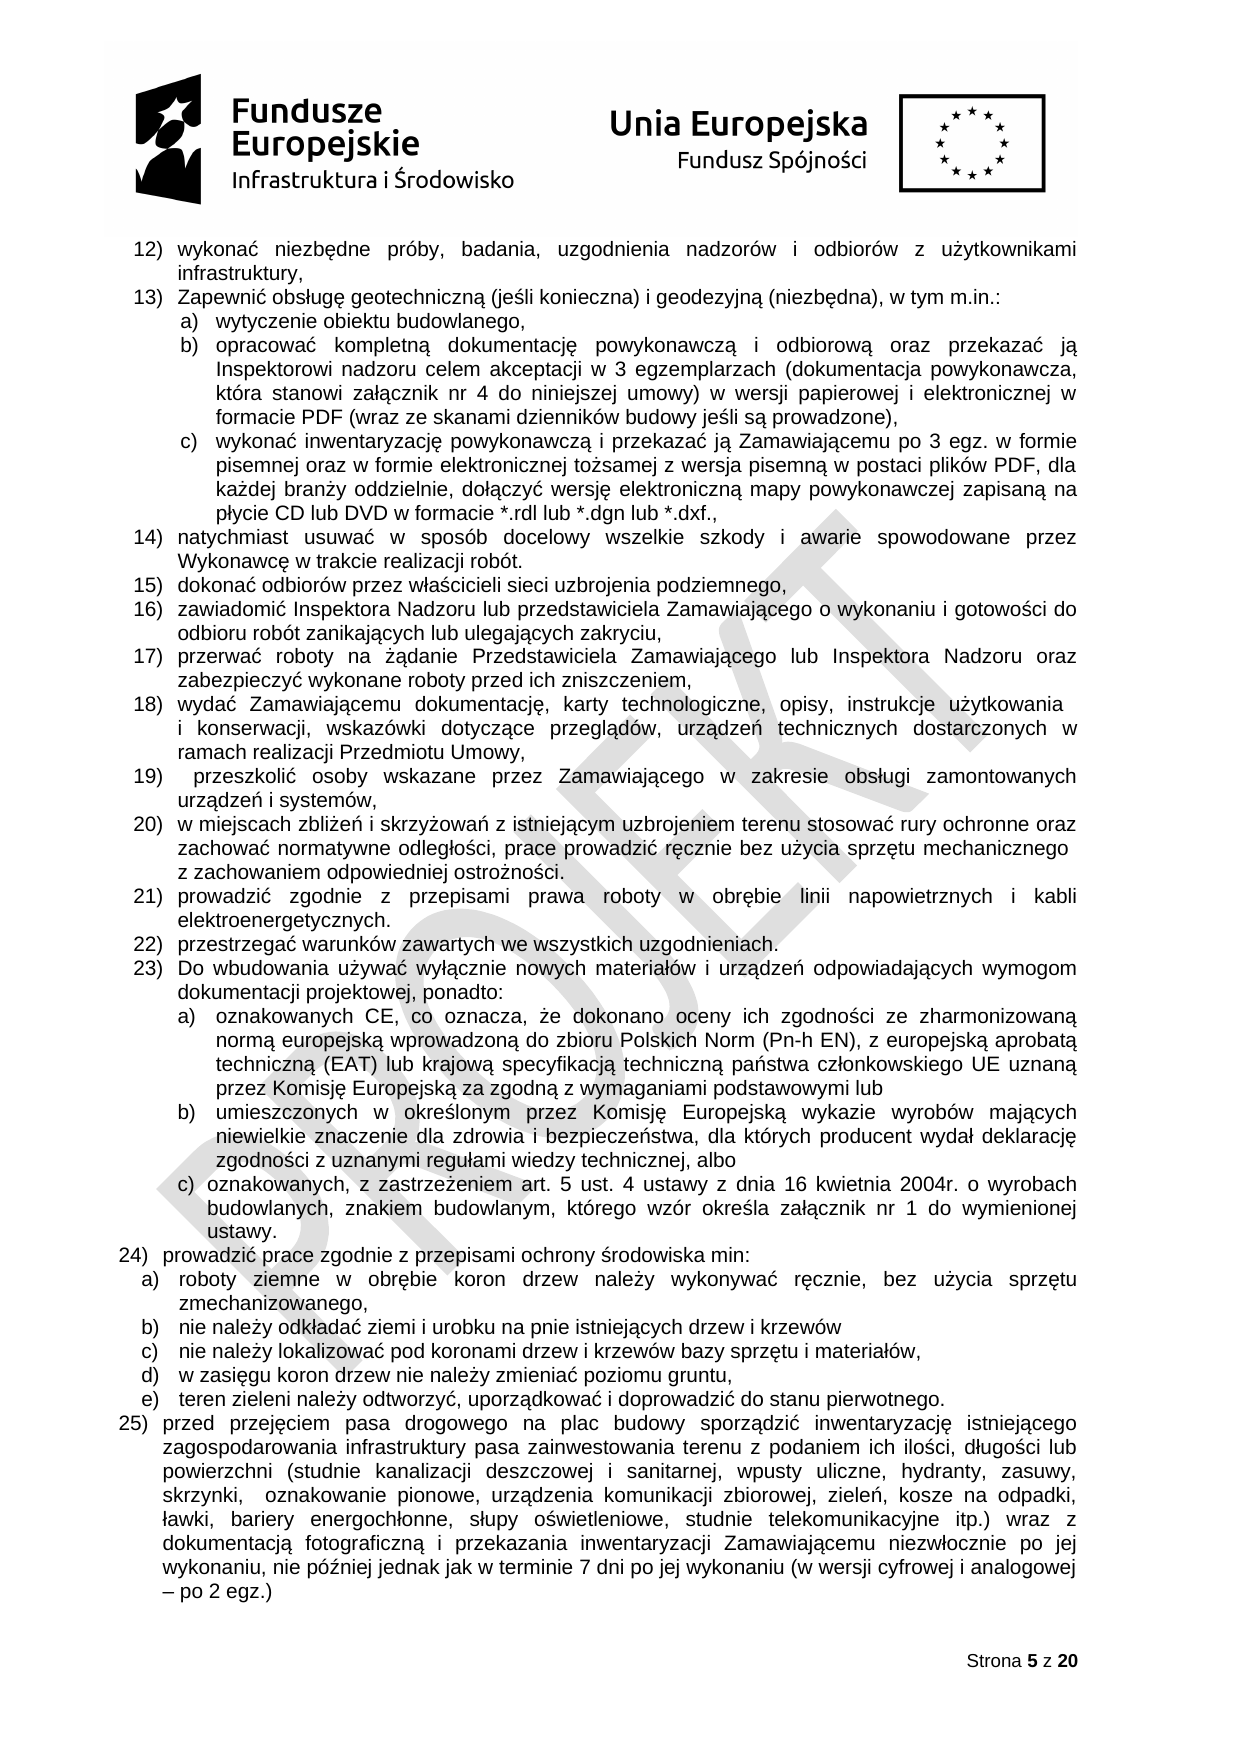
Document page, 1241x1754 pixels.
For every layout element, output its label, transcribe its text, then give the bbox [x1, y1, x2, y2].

list zawiadomić Inspektora Nadzoru lub przedstawiciela Zamawiającego o wykonaniu i gotowości do odbioru robót zanikających lub ulegających zakryciu, [133, 596, 1078, 644]
list Do wbudowania używać wyłącznie nowych materiałów i urządzeń odpowiadających wymogom dokumentacji projektowej, ponadto: [133, 956, 1078, 1004]
list opracować kompletną dokumentację powykonawczą i odbiorową oraz przekazać ją Inspektorowi nadzoru celem akceptacji w 3 egzemplarzach (dokumentacja powykonawcza, która stanowi załącznik nr 4 do niniejszej umowy) w wersji papierowej i elektronicznej w formacie PDF (wraz ze skanami dzienników budowy jeśli są prowadzone), [180, 333, 1078, 429]
list przestrzegać warunków zawartych we wszystkich uzgodnieniach. [133, 932, 1078, 956]
list dokonać odbiorów przez właścicieli sieci uzbrojenia podziemnego, [133, 572, 1078, 596]
list w miejscach zbliżeń i skrzyżowań z istniejącym uzbrojeniem terenu stosować rury ochronne oraz zachować normatywne odległości, prace prowadzić ręcznie bez użycia sprzętu mechanicznego z zachowaniem odpowiedniej ostrożności. [133, 812, 1078, 884]
list zapewnić obsługę geotechniczną (jeśli konieczna) i geodezyjną (niezbędna), w tym m.in.: [133, 285, 1078, 309]
list oznakowanych, z zastrzeżeniem art. 5 ust. 4 ustawy z dnia 16 kwietnia 2004r. o wyrobach budowlanych, znakiem budowlanym, którego wzór określa załącznik nr 1 do wymienionej ustawy. [177, 1171, 1078, 1243]
list prowadzić zgodnie z przepisami prawa roboty w obrębie linii napowietrznych i kabli elektroenergetycznych. [133, 884, 1078, 932]
list w zasięgu koron drzew nie należy zmieniać poziomu gruntu, [141, 1363, 1078, 1387]
list wytyczenie obiektu budowlanego, [180, 309, 1078, 333]
list teren zieleni należy odtworzyć, uporządkować i doprowadzić do stanu pierwotnego. [141, 1387, 1078, 1411]
list roboty ziemne w obrębie koron drzew należy wykonywać ręcznie, bez użycia sprzętu zmechanizowanego, [141, 1267, 1078, 1315]
list oznakowanych CE, co oznacza, że dokonano oceny ich zgodności ze zharmonizowaną normą europejską wprowadzoną do zbioru Polskich Norm (Pn-h EN), z europejską aprobatą techniczną (EAT) lub krajową specyfikacją techniczną państwa członkowskiego UE uznaną przez Komisję Europejską za zgodną z wymaganiami podstawowymi lub [177, 1004, 1078, 1099]
list wydać Zamawiającemu dokumentację, karty technologiczne, opisy, instrukcje użytkowania i konserwacji, wskazówki dotyczące przeglądów, urządzeń technicznych dostarczonych w ramach realizacji Przedmiotu Umowy, [133, 692, 1078, 764]
list wykonać niezbędne próby, badania, uzgodnienia nadzorów i odbiorów z użytkownikami infrastruktury, [133, 237, 1078, 285]
list prowadzić prace zgodnie z przepisami ochrony środowiska min: [118, 1243, 1078, 1267]
list nie należy odkładać ziemi i urobku na pnie istniejących drzew i krzewów [141, 1315, 1078, 1339]
list przed przejęciem pasa drogowego na plac budowy sporządzić inwentaryzację istniejącego zagospodarowania infrastruktury pasa zainwestowania terenu z podaniem ich ilości, długości lub powierzchni (studnie kanalizacji deszczowej i sanitarnej, wpusty uliczne, hydranty, zasuwy, skrzynki, oznakowanie pionowe, urządzenia komunikacji zbiorowej, zieleń, kosze na odpadki, ławki, bariery energochłonne, słupy oświetleniowe, studnie telekomunikacyjne itp.) wraz z dokumentacją fotograficzną i przekazania inwentaryzacji Zamawiającemu niezwłocznie po jej wykonaniu, nie później jednak jak w terminie 7 dni po jej wykonaniu (w wersji cyfrowej i analogowej – po 2 egz.) [118, 1411, 1078, 1603]
list przerwać roboty na żądanie Przedstawiciela Zamawiającego lub Inspektora Nadzoru oraz zabezpieczyć wykonane roboty przed ich zniszczeniem, [133, 644, 1078, 692]
picture [103, 41, 1078, 237]
list umieszczonych w określonym przez Komisję Europejską wykazie wyrobów mających niewielkie znaczenie dla zdrowia i bezpieczeństwa, dla których producent wydał deklarację zgodności z uznanymi regułami wiedzy technicznej, albo [177, 1099, 1078, 1171]
list natychmiast usuwać w sposób docelowy wszelkie szkody i awarie spowodowane przez Wykonawcę w trakcie realizacji robót. [133, 524, 1078, 572]
list wykonać inwentaryzację powykonawczą i przekazać ją Zamawiającemu po 3 egz. w formie pisemnej oraz w formie elektronicznej tożsamej z wersja pisemną w postaci plików PDF, dla każdej branży oddzielnie, dołączyć wersję elektroniczną mapy powykonawczej zapisaną na płycie CD lub DVD w formacie *.rdl lub *.dgn lub *.dxf., [180, 429, 1078, 524]
list nie należy lokalizować pod koronami drzew i krzewów bazy sprzętu i materiałów, [141, 1339, 1078, 1363]
list przeszkolić osoby wskazane przez Zamawiającego w zakresie obsługi zamontowanych urządzeń i systemów, [133, 764, 1078, 812]
